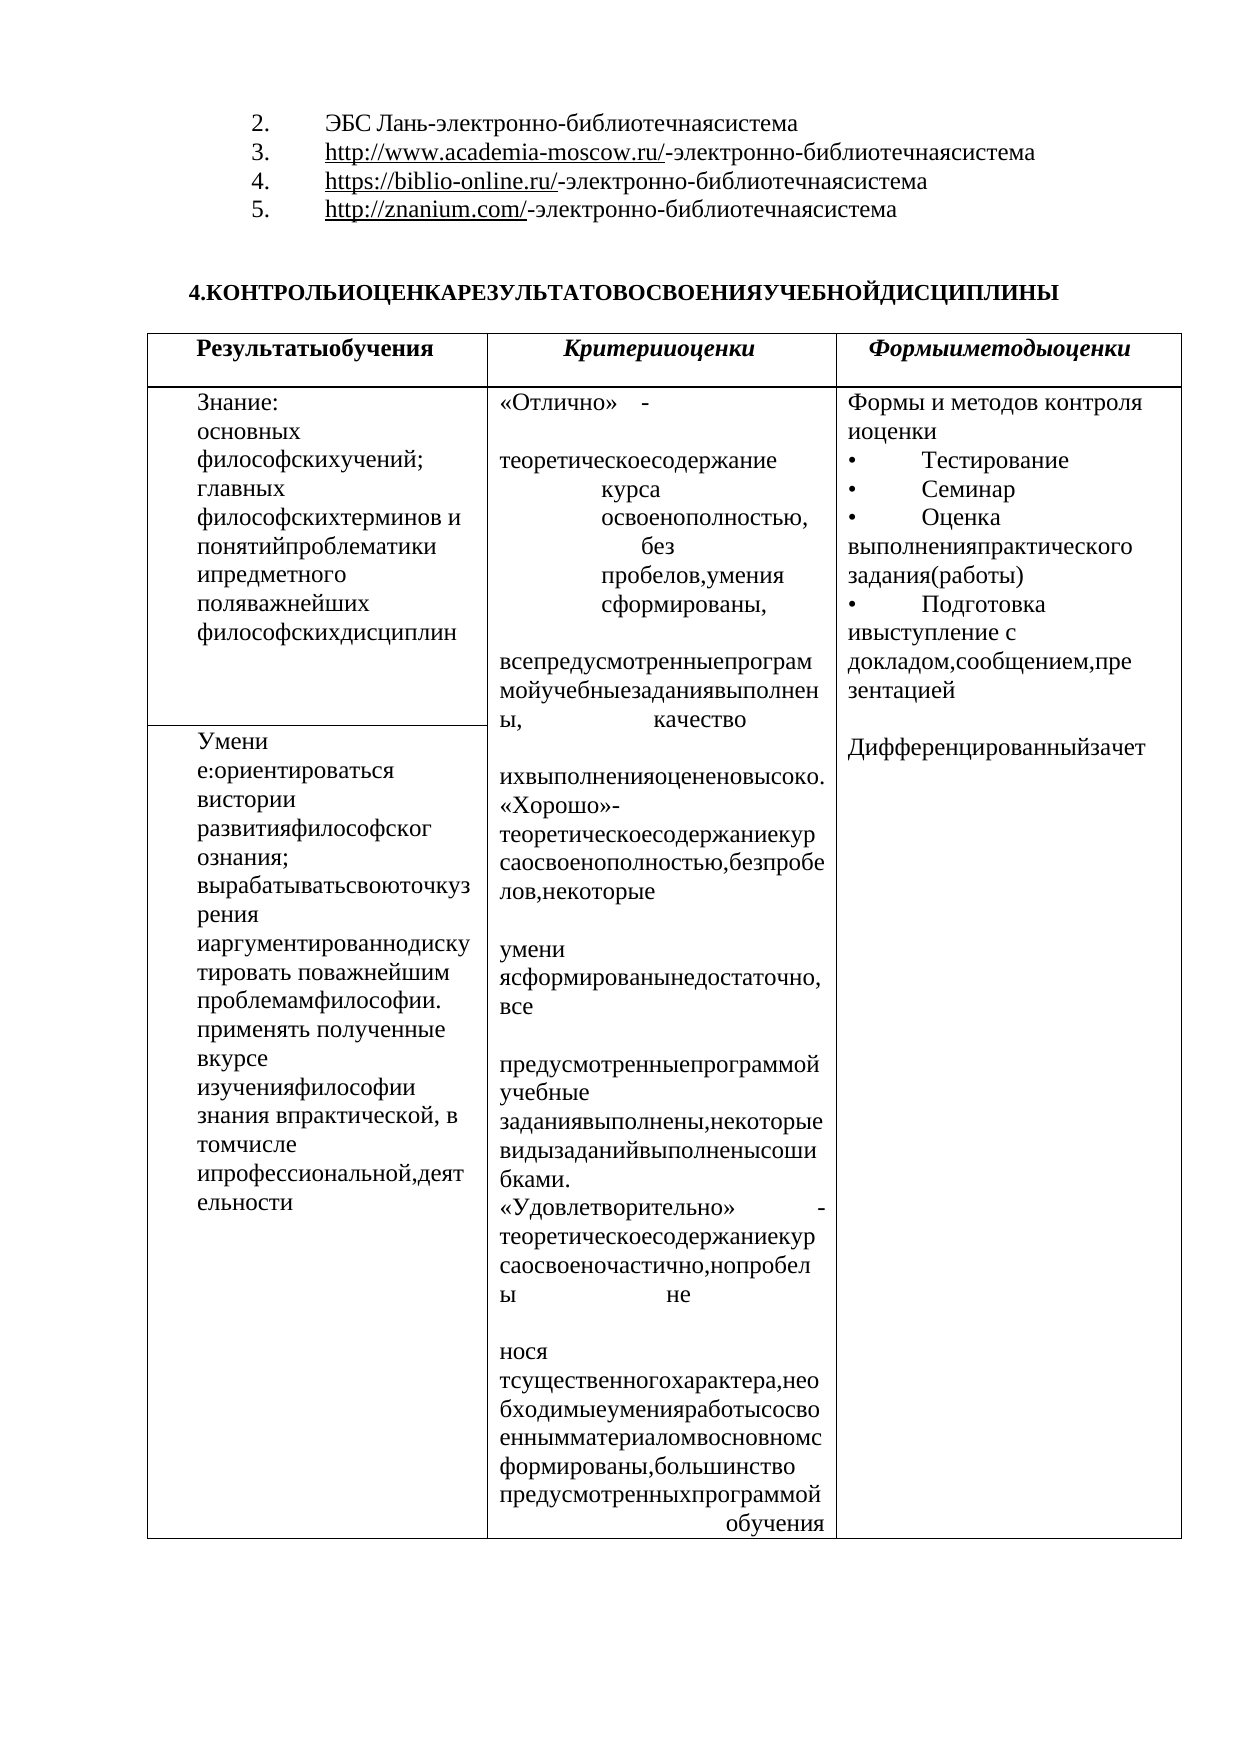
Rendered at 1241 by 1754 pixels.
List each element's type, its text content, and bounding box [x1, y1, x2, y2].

table_cell Умение:ориентироваться вистории развитияфилософскогознания; вырабатыватьсвоюточкузрения иаргументированнодискутировать поважнейшим проблемамфилософии. применять полученные вкурсе изученияфилософии знания впрактической, в томчисле ипрофессиональной,деятельности [148, 726, 487, 1537]
list http://znanium.com/-электронно-библиотечнаясистема [251, 194, 1194, 223]
table_cell Формы и методов контроля иоценки Тестирование Семинар Оценка выполненияпрактическогозадания(работы) Подготовка ивыступление с докладом,сообщением,презентацией Дифференцированныйзачет [837, 388, 1181, 1537]
table_cell «Отлично» - теоретическоесодержание курса освоенополностью, без пробелов,умения сформированы, всепредусмотренныепрограммойучебныезаданиявыполнены, качество ихвыполненияоцененовысоко. «Хорошо»-теоретическоесодержаниекурсаосвоенополностью,безпробелов,некоторые умениясформированынедостаточно,все предусмотренныепрограммой учебные заданиявыполнены,некоторыевидызаданийвыполненысошибками. «Удовлетворительно» -теоретическоесодержаниекурсаосвоеночастично,нопробелы не носятсущественногохарактера,необходимыеуменияработысосвоеннымматериаломвосновномсформированы,большинство предусмотренныхпрограммой обучения [488, 388, 836, 1537]
table_header Критерииоценки [488, 334, 836, 386]
table_cell Знание: основных философскихучений; главных философскихтерминов и понятийпроблематики ипредметного поляважнейших философскихдисциплин [148, 388, 487, 725]
table_header Формыиметодыоценки [837, 334, 1181, 386]
table_header Результатыобучения [148, 334, 487, 386]
list ЭБС Лань-электронно-библиотечнаясистема [251, 108, 1194, 137]
text 4.КОНТРОЛЬИОЦЕНКАРЕЗУЛЬТАТОВОСВОЕНИЯУЧЕБНОЙДИСЦИПЛИНЫ [189, 279, 1194, 306]
list http://www.academia-moscow.ru/-электронно-библиотечнаясистема [251, 137, 1194, 166]
list https://biblio-online.ru/-электронно-библиотечнаясистема [251, 166, 1194, 194]
